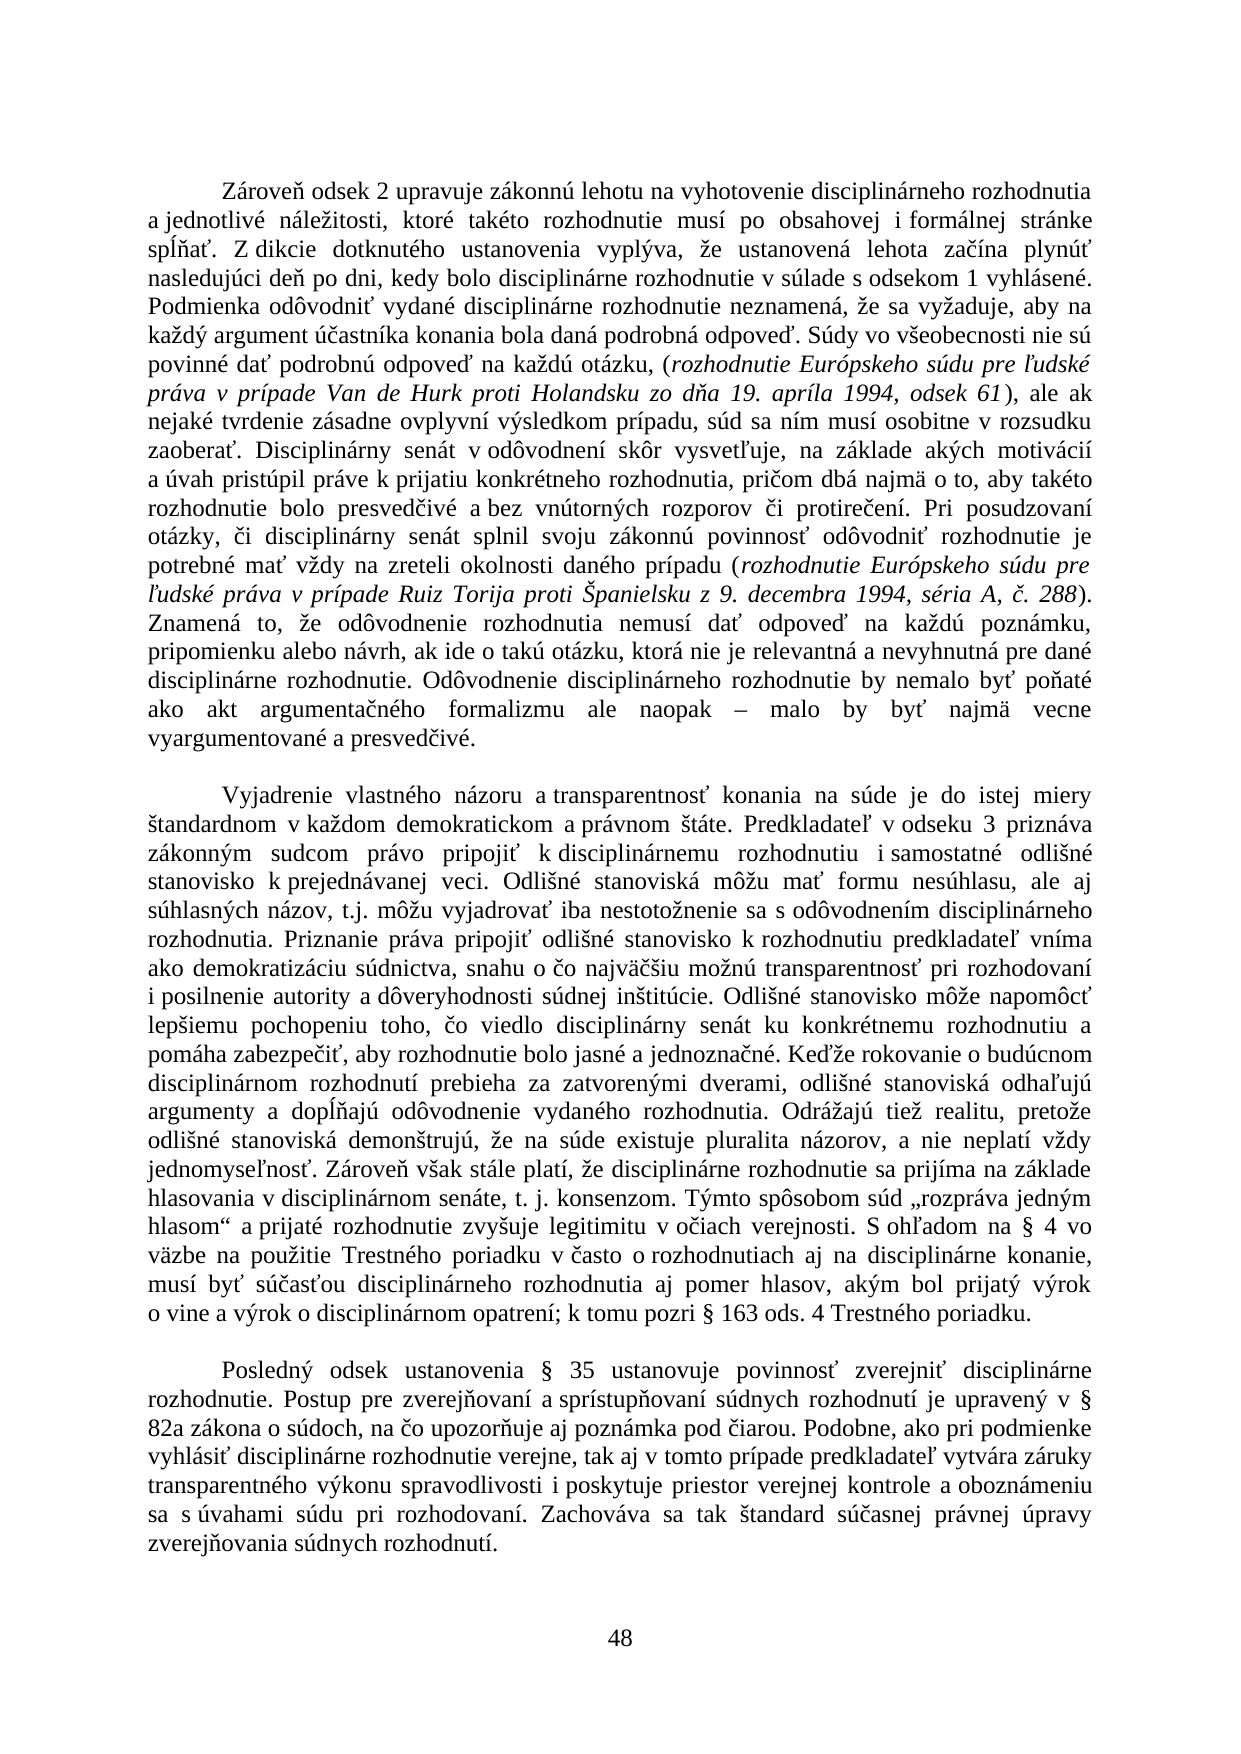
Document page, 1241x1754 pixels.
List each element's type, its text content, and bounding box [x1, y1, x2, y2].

text Zároveň odsek 2 upravuje zákonnú lehotu na vyhotovenie disciplinárneho rozhodnutia a jednotlivé náležitosti, ktoré takéto rozhodnutie musí po obsahovej i formálnej stránke spĺňať. Z dikcie dotknutého ustanovenia vyplýva, že ustanovená lehota začína plynúť nasledujúci deň po dni, kedy bolo disciplinárne rozhodnutie v súlade s odsekom 1 vyhlásené. Podmienka odôvodniť vydané disciplinárne rozhodnutie neznamená, že sa vyžaduje, aby na každý argument účastníka konania bola daná podrobná odpoveď. Súdy vo všeobecnosti nie sú povinné dať podrobnú odpoveď na každú otázku, (rozhodnutie Európskeho súdu pre ľudské práva v prípade Van de Hurk proti Holandsku zo dňa 19. apríla 1994, odsek 61), ale ak nejaké tvrdenie zásadne ovplyvní výsledkom prípadu, súd sa ním musí osobitne v rozsudku zaoberať. Disciplinárny senát v odôvodnení skôr vysvetľuje, na základe akých motivácií a úvah pristúpil práve k prijatiu konkrétneho rozhodnutia, pričom dbá najmä o to, aby takéto rozhodnutie bolo presvedčivé a bez vnútorných rozporov či protirečení. Pri posudzovaní otázky, či disciplinárny senát splnil svoju zákonnú povinnosť odôvodniť rozhodnutie je potrebné mať vždy na zreteli okolnosti daného prípadu (rozhodnutie Európskeho súdu pre ľudské práva v prípade Ruiz Torija proti Španielsku z 9. decembra 1994, séria A, č. 288). Znamená to, že odôvodnenie rozhodnutia nemusí dať odpoveď na každú poznámku, pripomienku alebo návrh, ak ide o takú otázku, ktorá nie je relevantná a nevyhnutná pre dané disciplinárne rozhodnutie. Odôvodnenie disciplinárneho rozhodnutie by nemalo byť poňaté ako akt argumentačného formalizmu ale naopak – malo by byť najmä vecne vyargumentované a presvedčivé. [148, 176, 1092, 751]
text Posledný odsek ustanovenia § 35 ustanovuje povinnosť zverejniť disciplinárne rozhodnutie. Postup pre zverejňovaní a sprístupňovaní súdnych rozhodnutí je upravený v § 82a zákona o súdoch, na čo upozorňuje aj poznámka pod čiarou. Podobne, ako pri podmienke vyhlásiť disciplinárne rozhodnutie verejne, tak aj v tomto prípade predkladateľ vytvára záruky transparentného výkonu spravodlivosti i poskytuje priestor verejnej kontrole a oboznámeniu sa s úvahami súdu pri rozhodovaní. Zachováva sa tak štandard súčasnej právnej úpravy zverejňovania súdnych rozhodnutí. [148, 1355, 1092, 1556]
text Vyjadrenie vlastného názoru a transparentnosť konania na súde je do istej miery štandardnom v každom demokratickom a právnom štáte. Predkladateľ v odseku 3 priznáva zákonným sudcom právo pripojiť k disciplinárnemu rozhodnutiu i samostatné odlišné stanovisko k prejednávanej veci. Odlišné stanoviská môžu mať formu nesúhlasu, ale aj súhlasných názov, t.j. môžu vyjadrovať iba nestotožnenie sa s odôvodnením disciplinárneho rozhodnutia. Priznanie práva pripojiť odlišné stanovisko k rozhodnutiu predkladateľ vníma ako demokratizáciu súdnictva, snahu o čo najväčšiu možnú transparentnosť pri rozhodovaní i posilnenie autority a dôveryhodnosti súdnej inštitúcie. Odlišné stanovisko môže napomôcť lepšiemu pochopeniu toho, čo viedlo disciplinárny senát ku konkrétnemu rozhodnutiu a pomáha zabezpečiť, aby rozhodnutie bolo jasné a jednoznačné. Keďže rokovanie o budúcnom disciplinárnom rozhodnutí prebieha za zatvorenými dverami, odlišné stanoviská odhaľujú argumenty a dopĺňajú odôvodnenie vydaného rozhodnutia. Odrážajú tiež realitu, pretože odlišné stanoviská demonštrujú, že na súde existuje pluralita názorov, a nie neplatí vždy jednomyseľnosť. Zároveň však stále platí, že disciplinárne rozhodnutie sa prijíma na základe hlasovania v disciplinárnom senáte, t. j. konsenzom. Týmto spôsobom súd „rozpráva jedným hlasom“ a prijaté rozhodnutie zvyšuje legitimitu v očiach verejnosti. S ohľadom na § 4 vo väzbe na použitie Trestného poriadku v často o rozhodnutiach aj na disciplinárne konanie, musí byť súčasťou disciplinárneho rozhodnutia aj pomer hlasov, akým bol prijatý výrok o vine a výrok o disciplinárnom opatrení; k tomu pozri § 163 ods. 4 Trestného poriadku. [148, 780, 1092, 1326]
